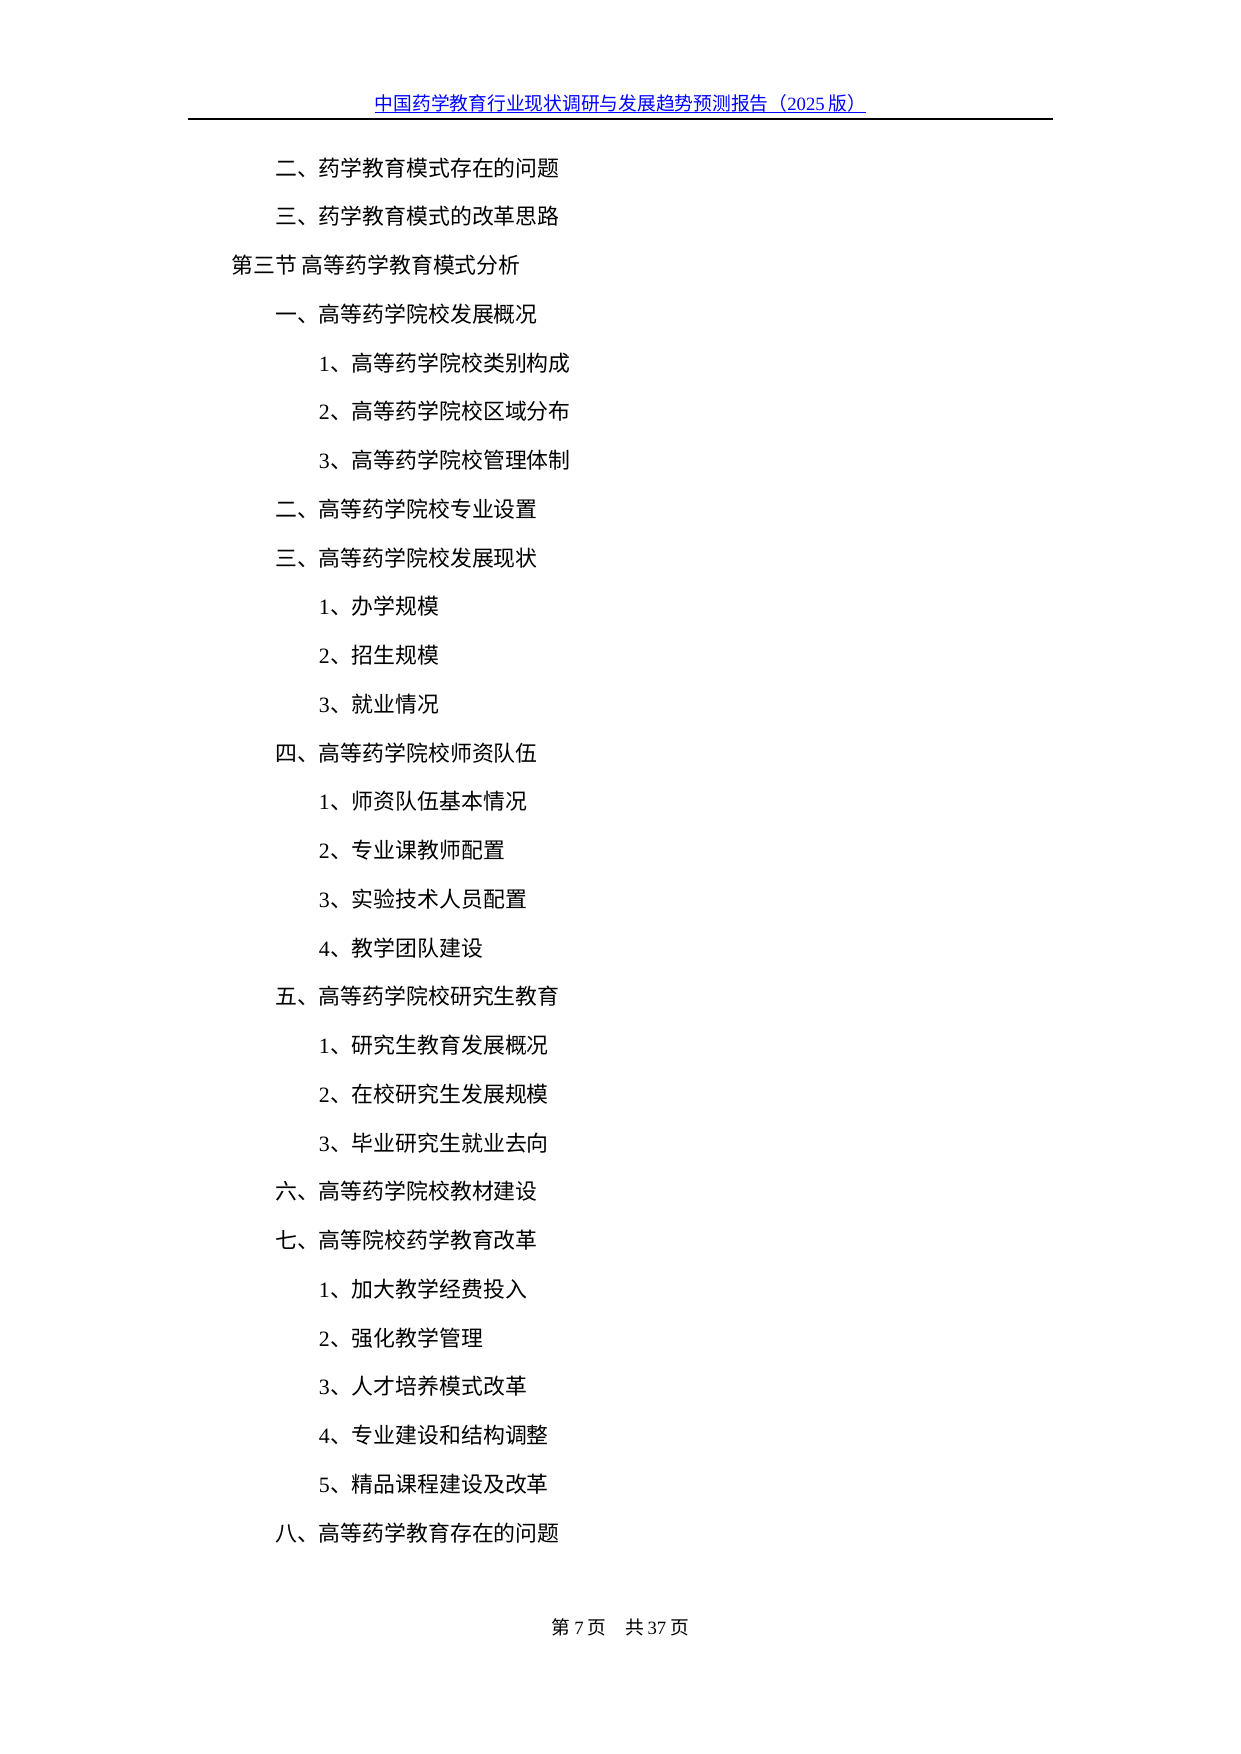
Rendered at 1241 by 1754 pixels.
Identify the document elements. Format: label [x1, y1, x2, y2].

text [187, 150, 1053, 1548]
